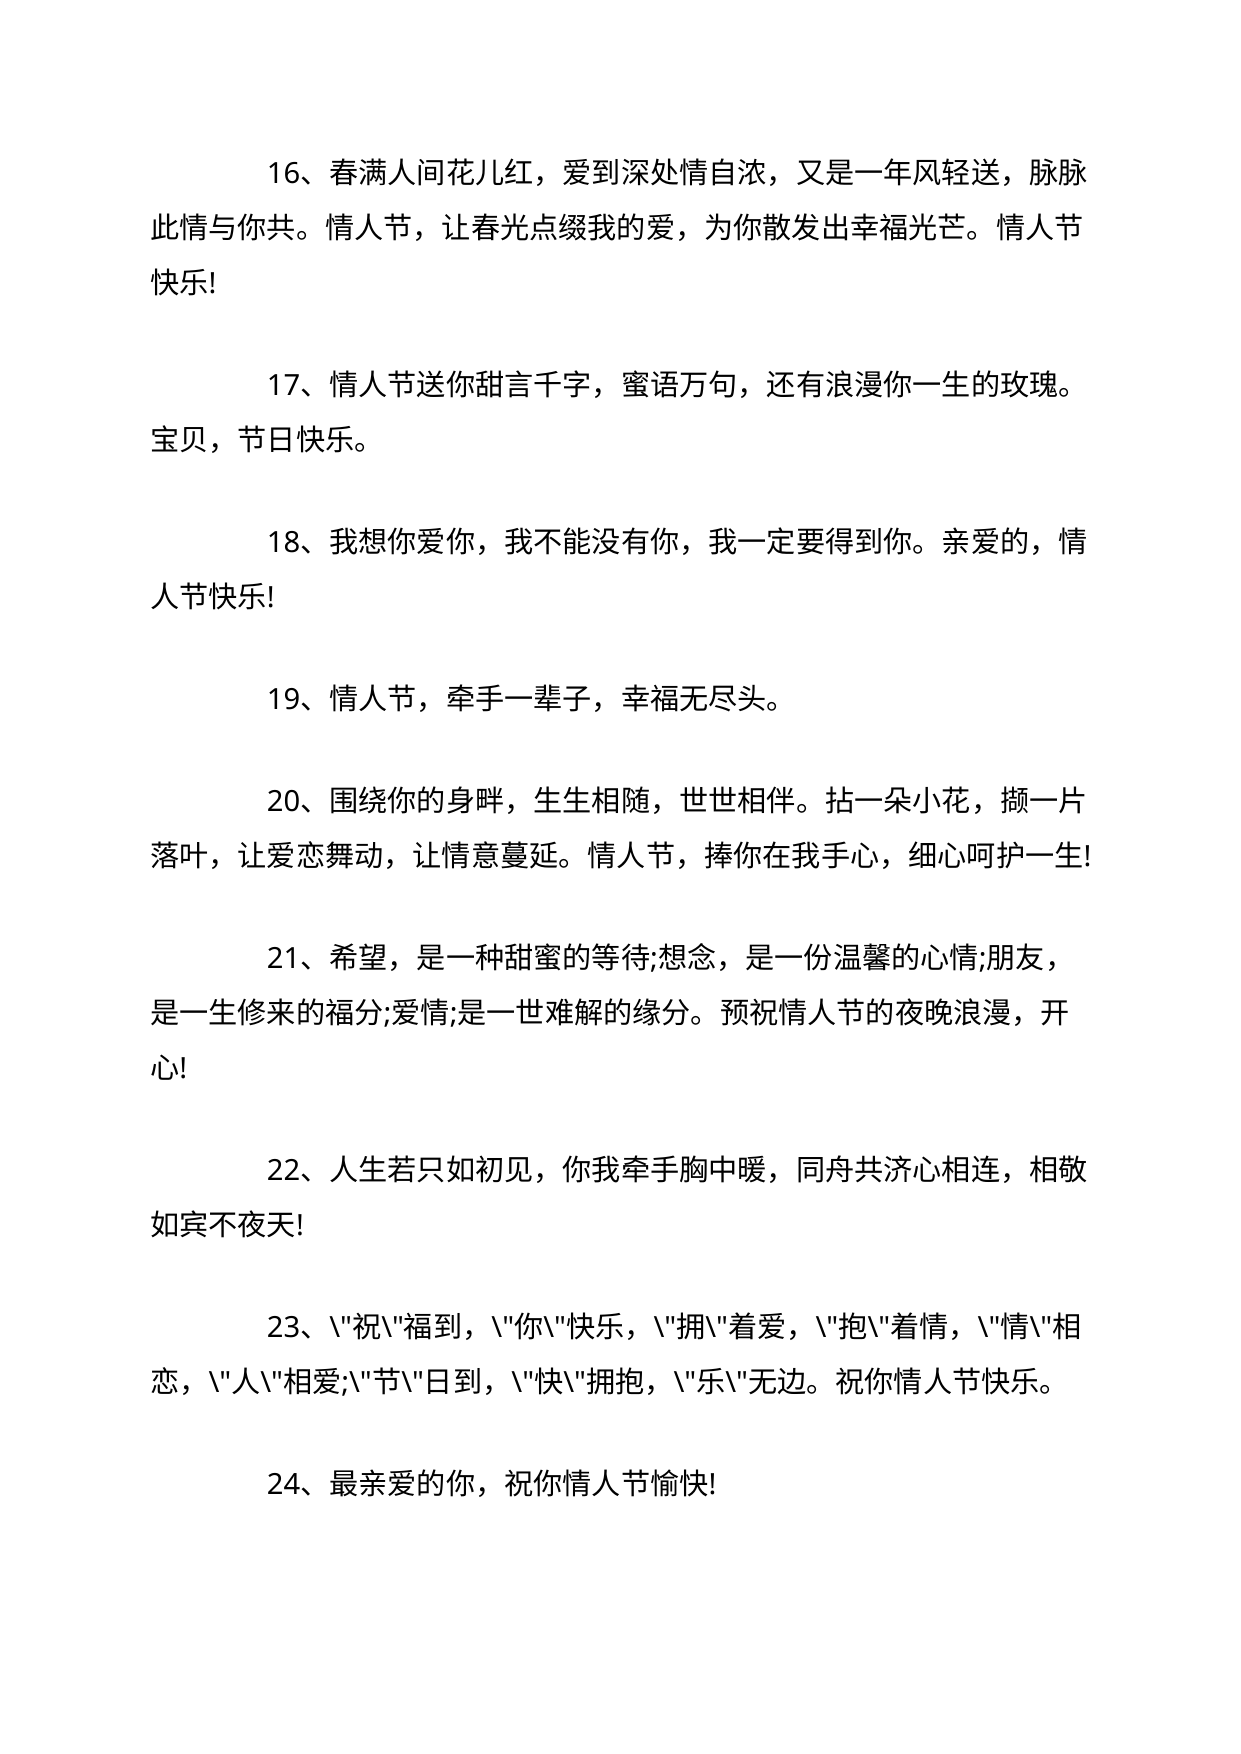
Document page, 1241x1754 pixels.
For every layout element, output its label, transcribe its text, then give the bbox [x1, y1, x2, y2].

text 16、春满人间花儿红，爱到深处情自浓，又是一年风轻送，脉脉此情与你共。情人节，让春光点缀我的爱，为你散发出幸福光芒。情人节快乐! [150, 150, 1090, 302]
text 18、我想你爱你，我不能没有你，我一定要得到你。亲爱的，情人节快乐! [150, 519, 1090, 616]
text 20、围绕你的身畔，生生相随，世世相伴。拈一朵小花，撷一片落叶，让爱恋舞动，让情意蔓延。情人节，捧你在我手心，细心呵护一生! [150, 778, 1090, 875]
text 21、希望，是一种甜蜜的等待;想念，是一份温馨的心情;朋友，是一生修来的福分;爱情;是一世难解的缘分。预祝情人节的夜晚浪漫，开心! [150, 934, 1090, 1087]
text 22、人生若只如初见，你我牵手胸中暖，同舟共济心相连，相敬如宾不夜天! [150, 1147, 1090, 1244]
text 17、情人节送你甜言千字，蜜语万句，还有浪漫你一生的玫瑰。宝贝，节日快乐。 [150, 362, 1090, 459]
text 24、最亲爱的你，祝你情人节愉快! [150, 1461, 1090, 1503]
text 23、\"祝\"福到，\"你\"快乐，\"拥\"着爱，\"抱\"着情，\"情\"相恋，\"人\"相爱;\"节\"日到，\"快\"拥抱，\"乐\"无边。祝你情人节快乐。 [150, 1303, 1090, 1401]
text 19、情人节，牵手一辈子，幸福无尽头。 [150, 676, 1090, 718]
